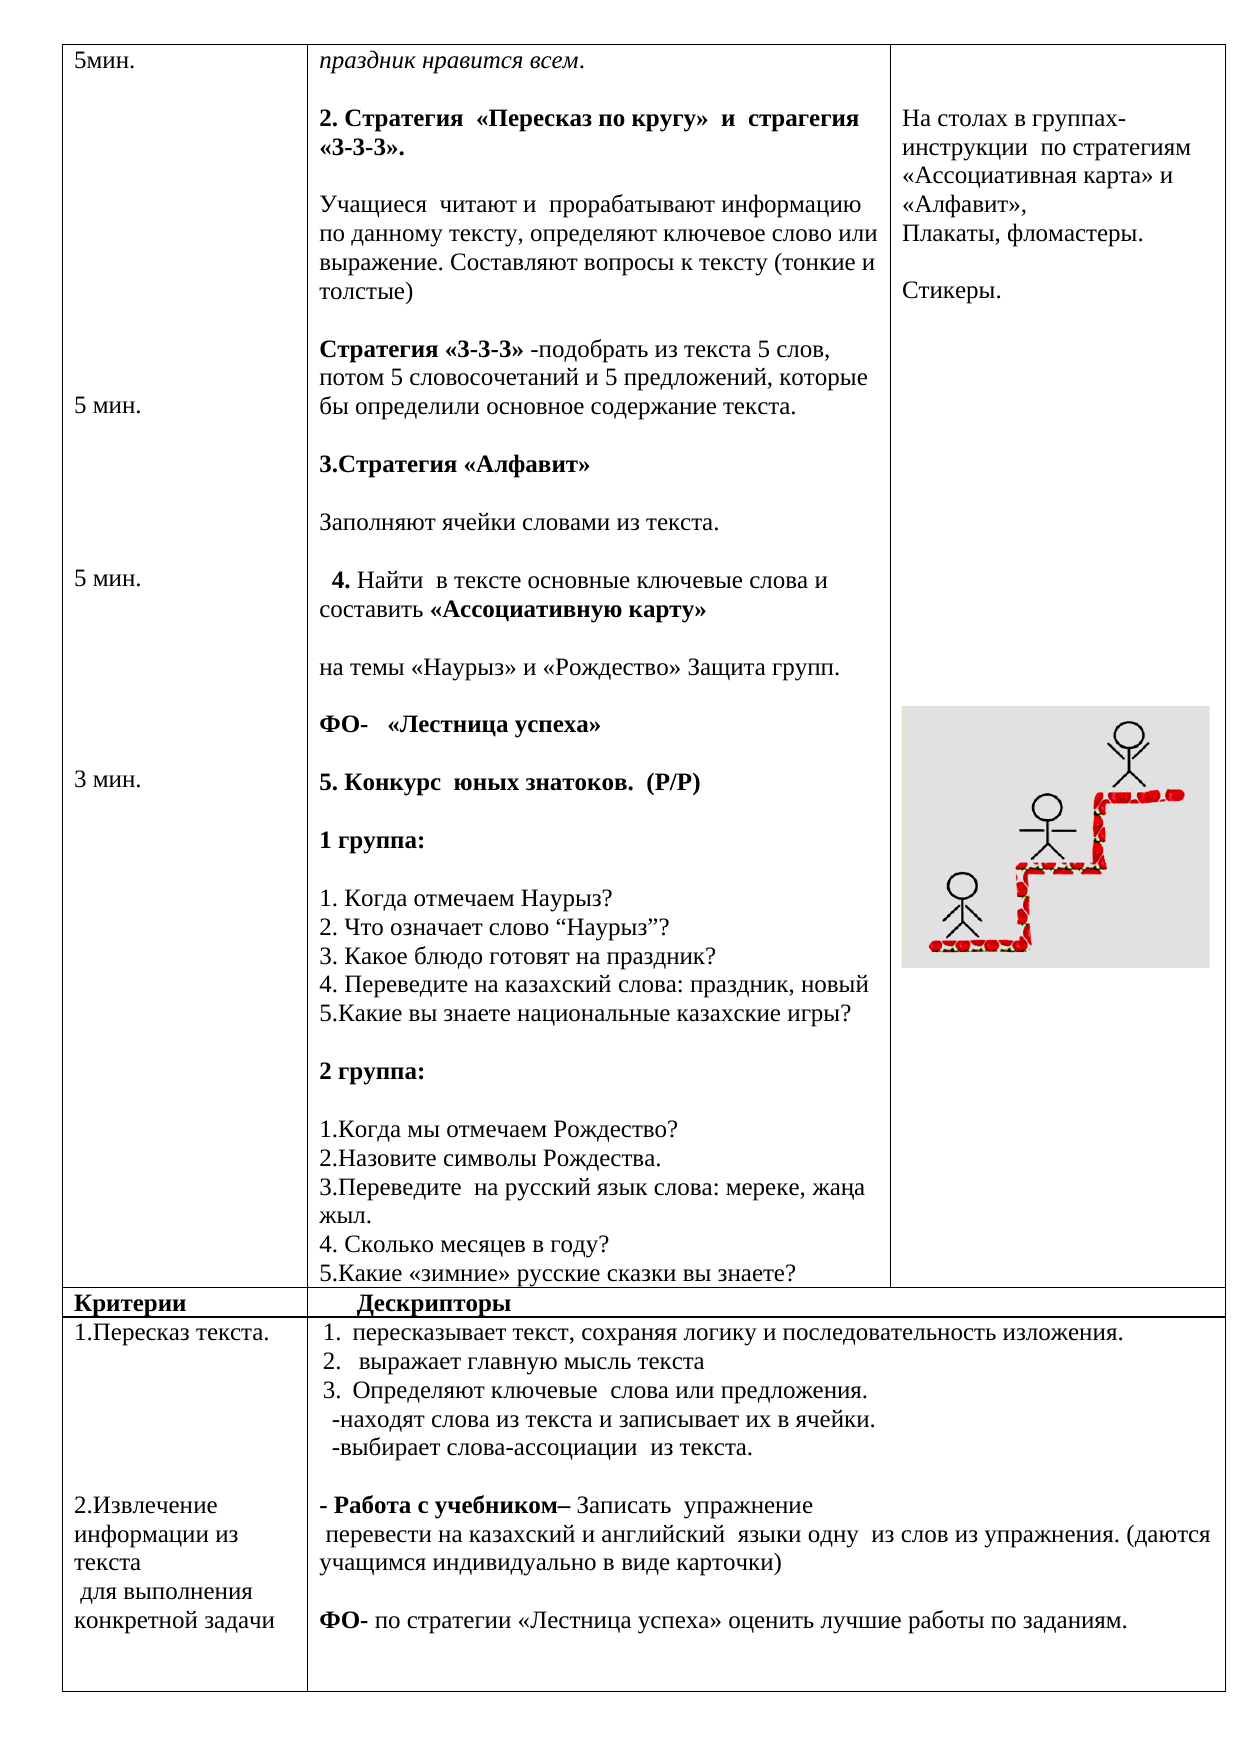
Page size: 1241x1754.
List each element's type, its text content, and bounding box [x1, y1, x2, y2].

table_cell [891, 45, 1225, 1287]
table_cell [63, 45, 307, 1287]
table_cell Критерии [63, 1288, 307, 1316]
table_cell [308, 45, 890, 1287]
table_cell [63, 1318, 307, 1691]
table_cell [308, 1318, 1225, 1691]
table_cell Дескрипторы [308, 1288, 1225, 1316]
